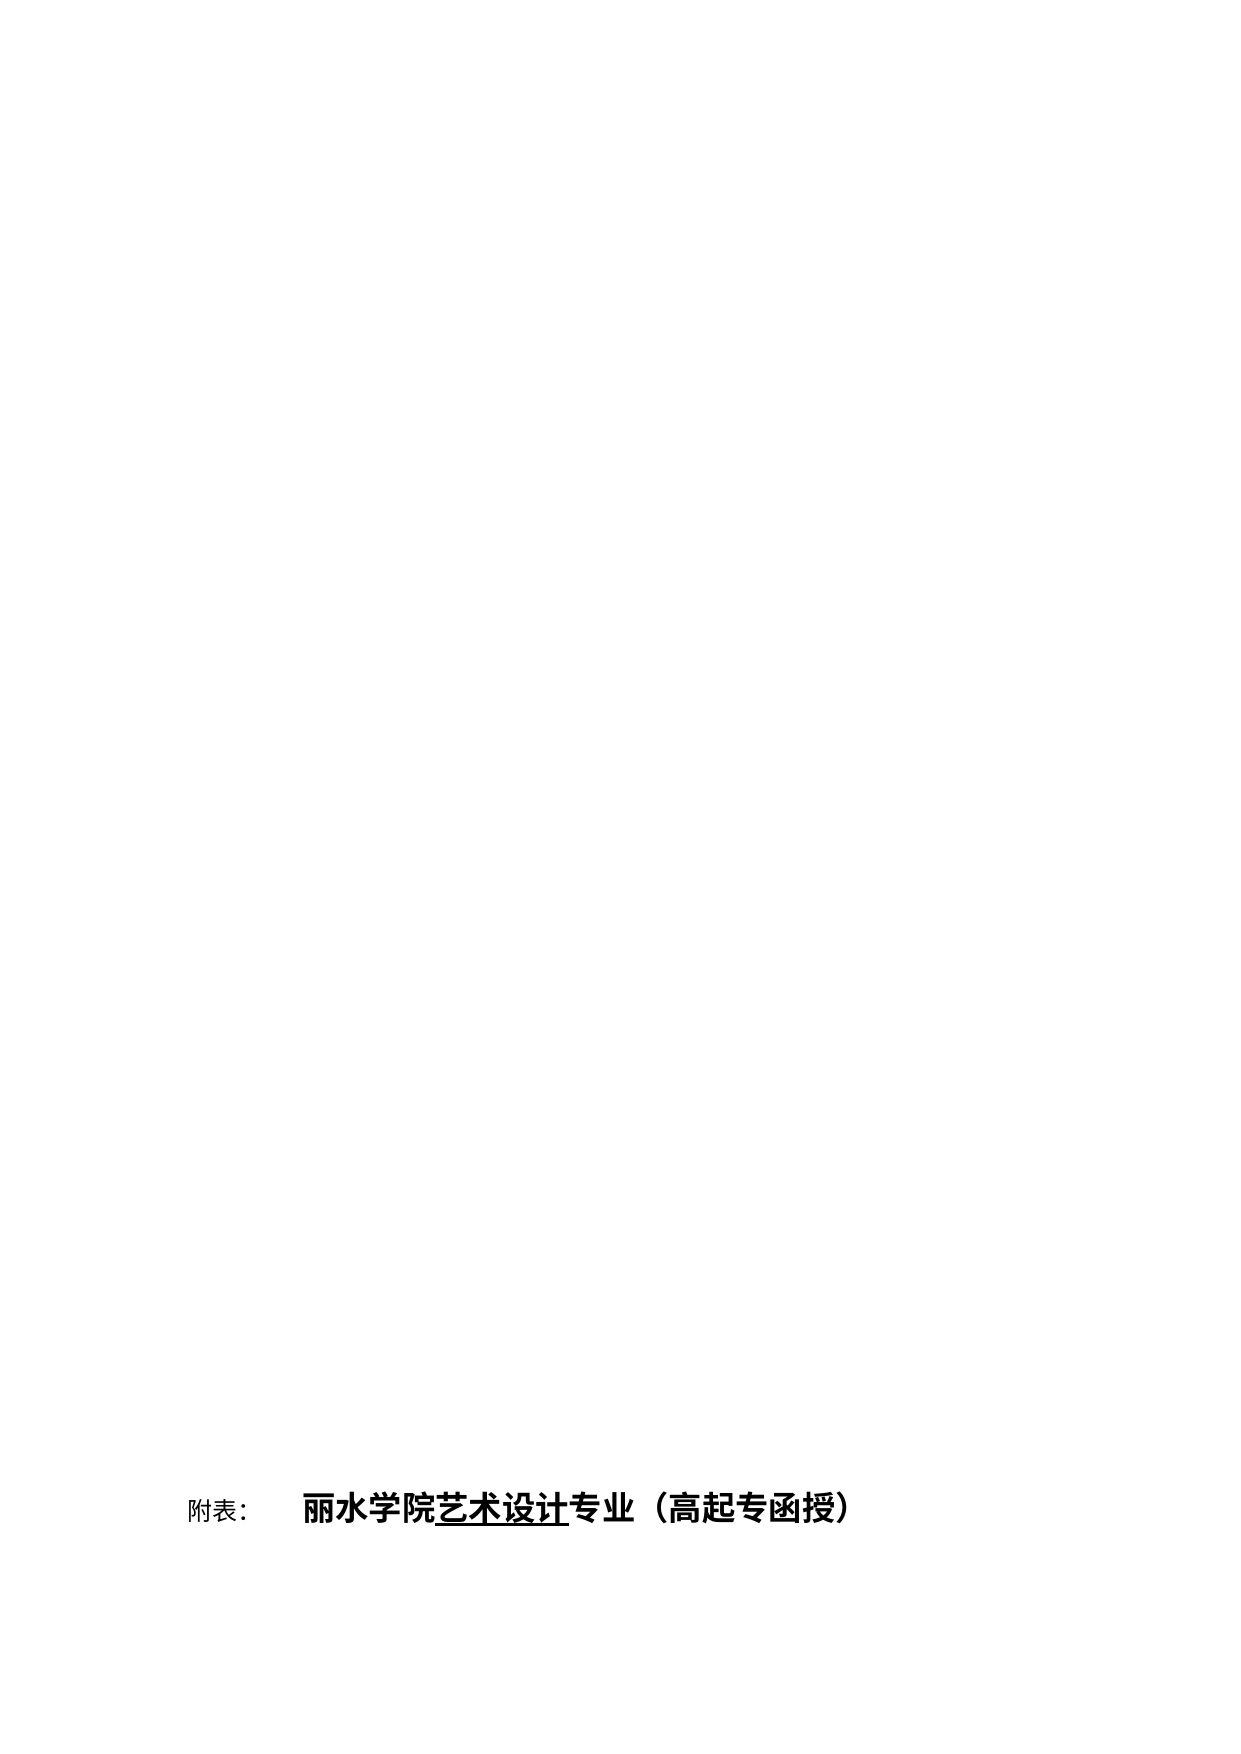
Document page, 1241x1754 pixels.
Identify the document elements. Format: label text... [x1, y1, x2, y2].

text 附表： 丽水学院艺术设计专业（高起专函授） [187, 1474, 1053, 1539]
